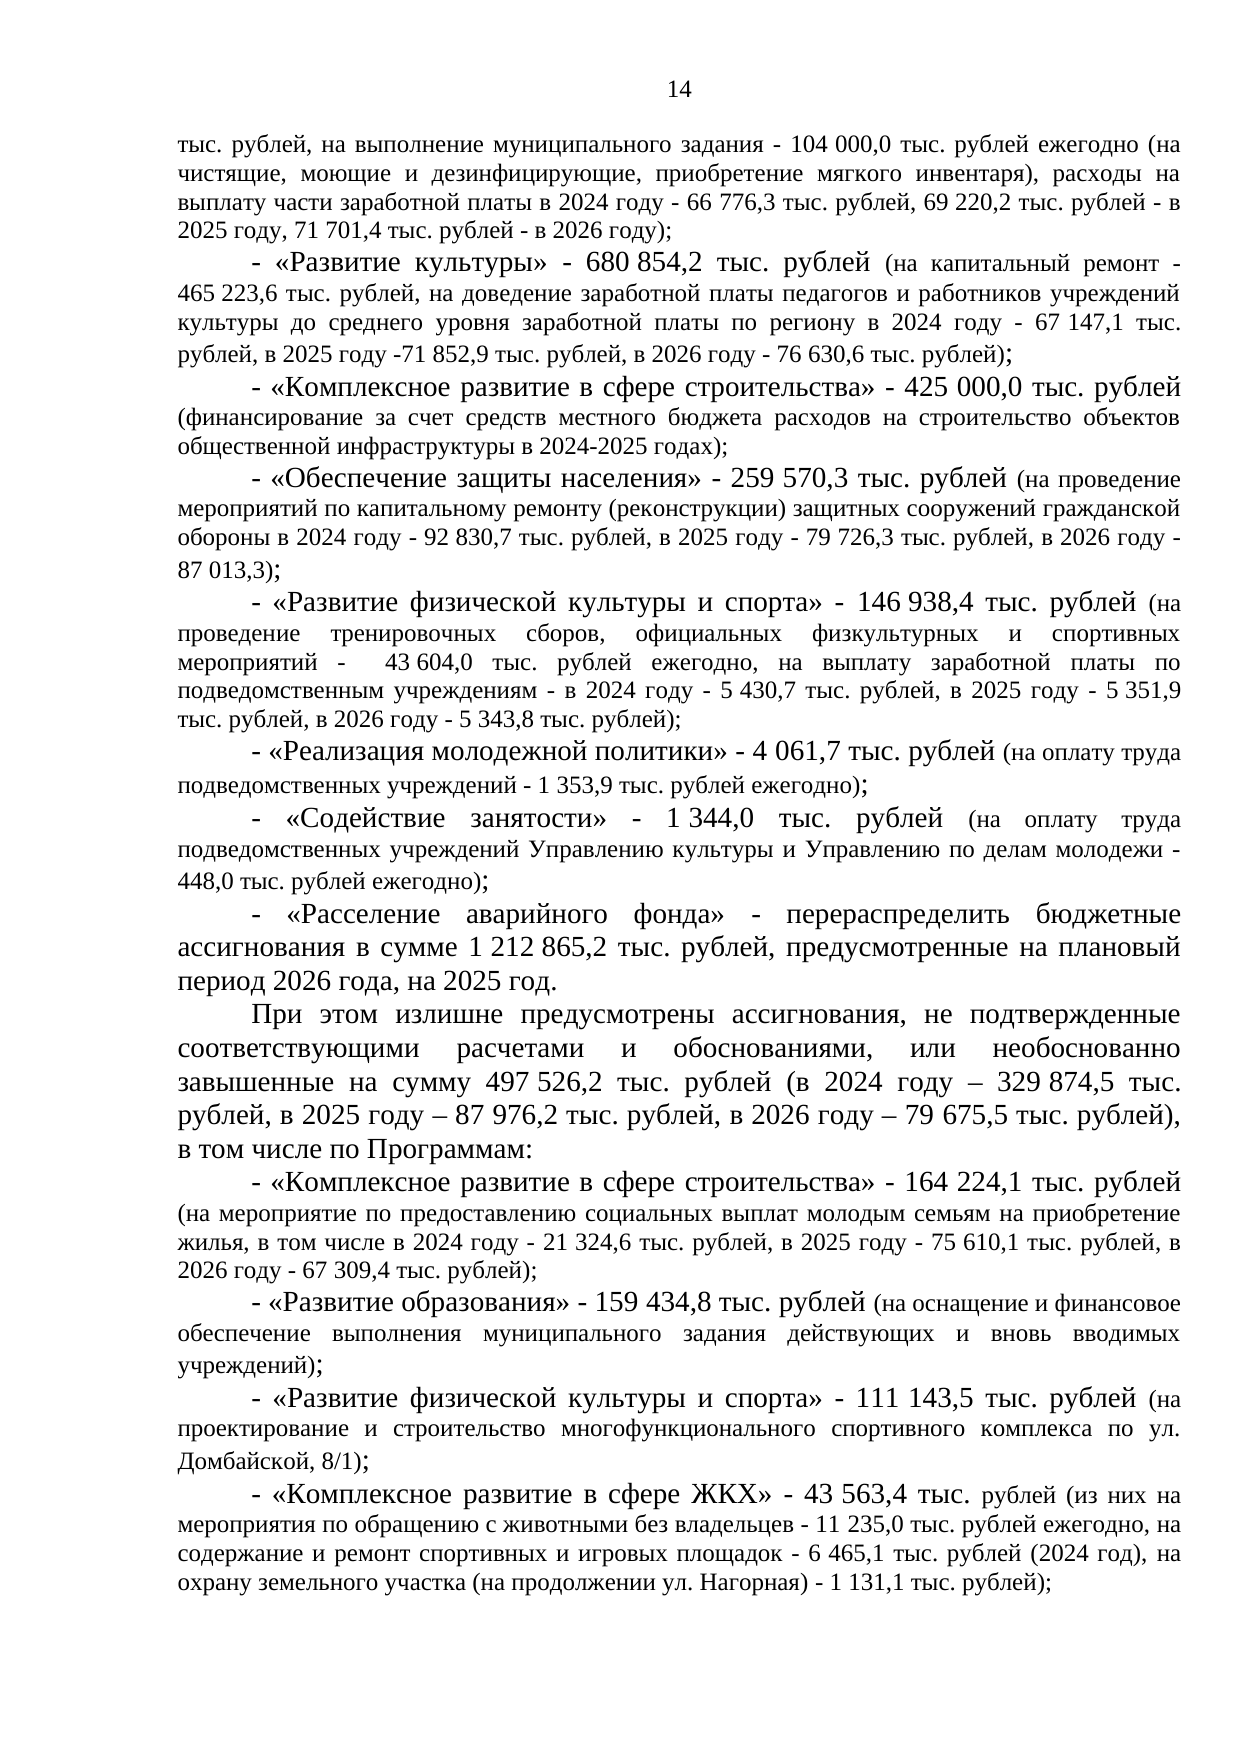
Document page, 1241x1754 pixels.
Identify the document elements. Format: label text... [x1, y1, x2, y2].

text - «Развитие физической культуры и спорта» - 111 143,5 тыс. рублей (на проектирование и строительство многофункционального спортивного комплекса по ул. Домбайской, 8/1); [177, 1380, 1181, 1476]
text - «Комплексное развитие в сфере строительства» - 425 000,0 тыс. рублей (финансирование за счет средств местного бюджета расходов на строительство объектов общественной инфраструктуры в 2024-2025 годах); [177, 369, 1181, 460]
text - «Развитие физической культуры и спорта» - 146 938,4 тыс. рублей (на проведение тренировочных сборов, официальных физкультурных и спортивных мероприятий - 43 604,0 тыс. рублей ежегодно, на выплату заработной платы по подведомственным учреждениям - в 2024 году - 5 430,7 тыс. рублей, в 2025 году - 5 351,9 тыс. рублей, в 2026 году - 5 343,8 тыс. рублей); [177, 584, 1181, 733]
text - «Обеспечение защиты населения» - 259 570,3 тыс. рублей (на проведение мероприятий по капитальному ремонту (реконструкции) защитных сооружений гражданской обороны в 2024 году - 92 830,7 тыс. рублей, в 2025 году - 79 726,3 тыс. рублей, в 2026 году - 87 013,3); [177, 460, 1181, 584]
text - «Комплексное развитие в сфере ЖКХ» - 43 563,4 тыс. рублей (из них на мероприятия по обращению с животными без владельцев - 11 235,0 тыс. рублей ежегодно, на содержание и ремонт спортивных и игровых площадок - 6 465,1 тыс. рублей (2024 год), на охрану земельного участка (на продолжении ул. Нагорная) - 1 131,1 тыс. рублей); [177, 1476, 1181, 1596]
text - «Реализация молодежной политики» - 4 061,7 тыс. рублей (на оплату труда подведомственных учреждений - 1 353,9 тыс. рублей ежегодно); [177, 733, 1181, 800]
text - «Развитие культуры» - 680 854,2 тыс. рублей (на капитальный ремонт - 465 223,6 тыс. рублей, на доведение заработной платы педагогов и работников учреждений культуры до среднего уровня заработной платы по региону в 2024 году - 67 147,1 тыс. рублей, в 2025 году -71 852,9 тыс. рублей, в 2026 году - 76 630,6 тыс. рублей); [177, 244, 1181, 369]
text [177, 129, 1181, 244]
text - «Развитие образования» - 159 434,8 тыс. рублей (на оснащение и финансовое обеспечение выполнения муниципального задания действующих и вновь вводимых учреждений); [177, 1284, 1181, 1380]
text - «Расселение аварийного фонда» - перераспределить бюджетные ассигнования в сумме 1 212 865,2 тыс. рублей, предусмотренные на плановый период 2026 года, на 2025 год. [177, 896, 1181, 997]
text - «Содействие занятости» - 1 344,0 тыс. рублей (на оплату труда подведомственных учреждений Управлению культуры и Управлению по делам молодежи - 448,0 тыс. рублей ежегодно); [177, 800, 1181, 896]
text При этом излишне предусмотрены ассигнования, не подтвержденные соответствующими расчетами и обоснованиями, или необоснованно завышенные на сумму 497 526,2 тыс. рублей (в 2024 году – 329 874,5 тыс. рублей, в 2025 году – 87 976,2 тыс. рублей, в 2026 году – 79 675,5 тыс. рублей), в том числе по Программам: [177, 997, 1181, 1164]
text - «Комплексное развитие в сфере строительства» - 164 224,1 тыс. рублей (на мероприятие по предоставлению социальных выплат молодым семьям на приобретение жилья, в том числе в 2024 году - 21 324,6 тыс. рублей, в 2025 году - 75 610,1 тыс. рублей, в 2026 году - 67 309,4 тыс. рублей); [177, 1164, 1181, 1284]
